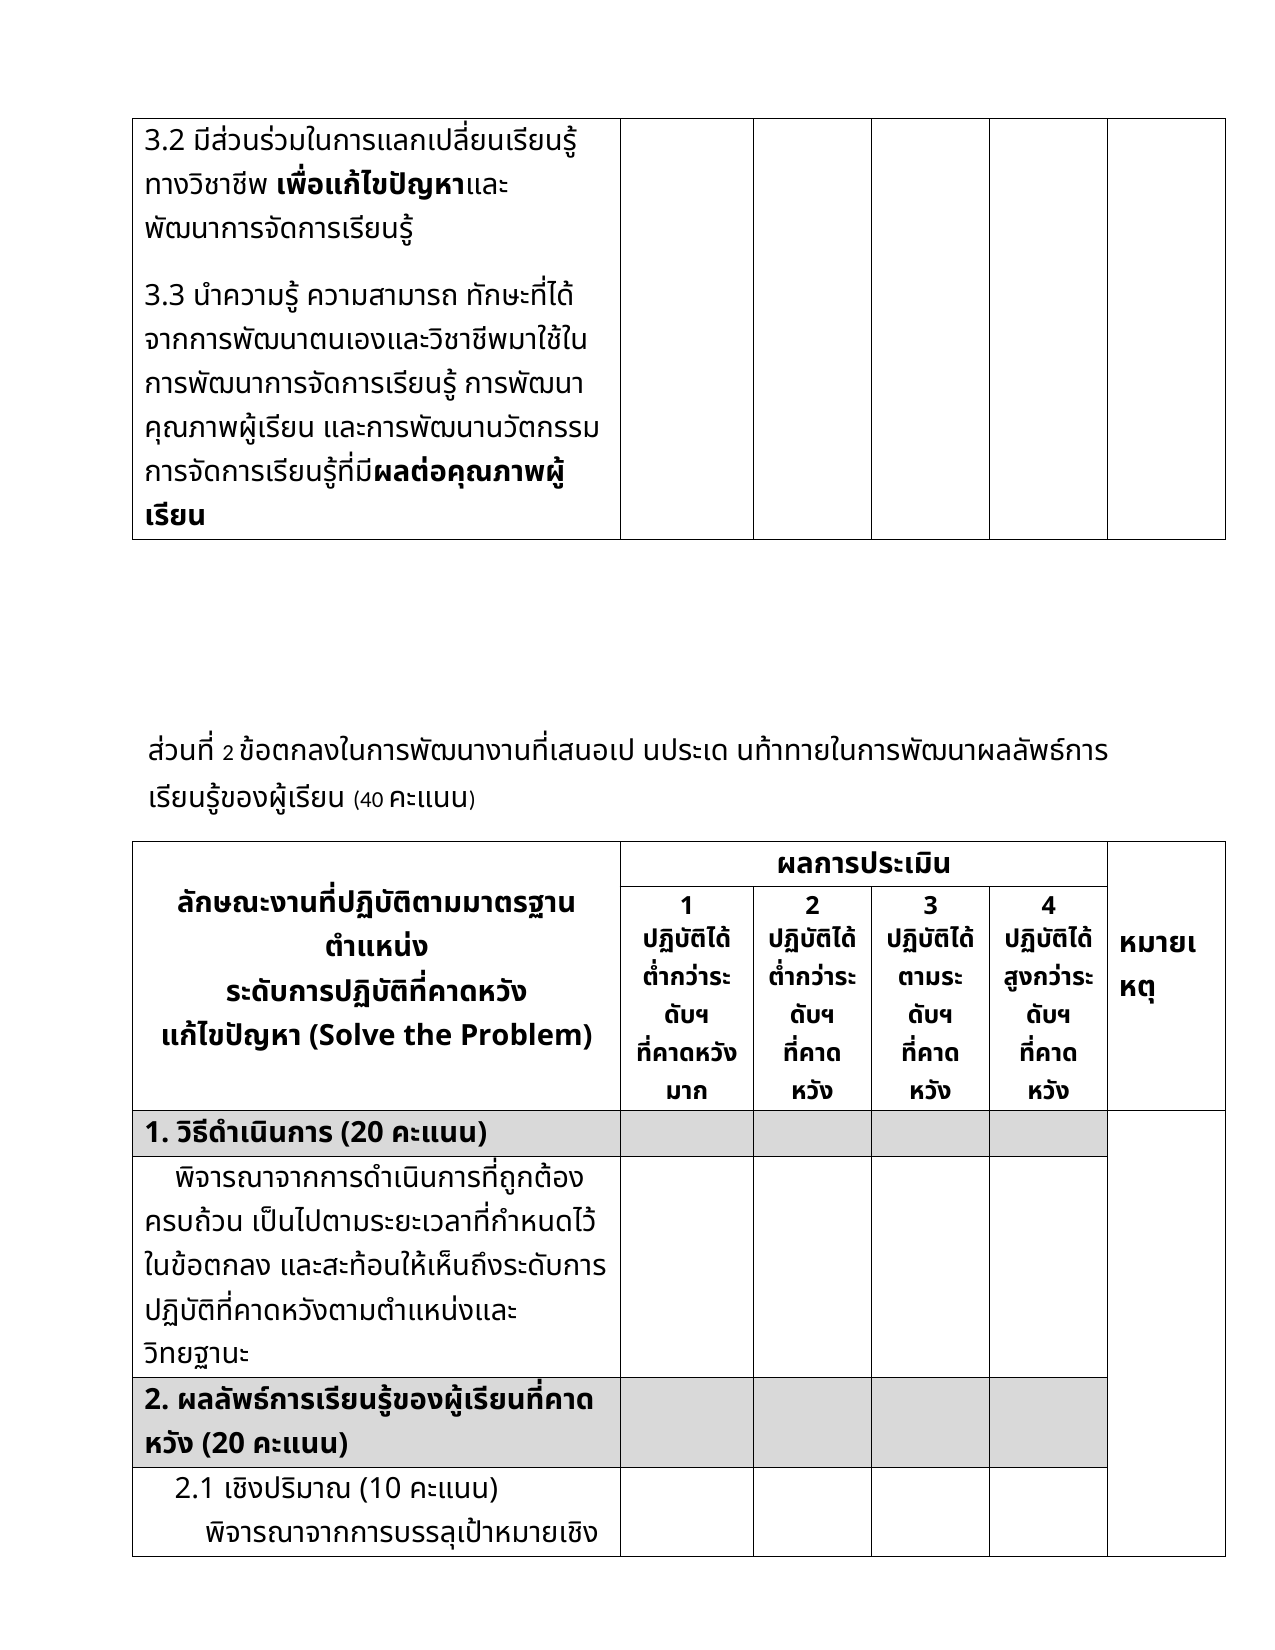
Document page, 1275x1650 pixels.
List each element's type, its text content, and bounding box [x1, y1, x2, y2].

table_cell [621, 119, 753, 539]
table_cell [872, 1157, 989, 1377]
table_cell [1108, 1111, 1225, 1556]
table_cell 1. วิธีดำเนินการ (20 คะแนน) [133, 1111, 620, 1156]
table_cell 3 ปฏิบัติได้ ตามระดับฯ ที่คาดหวัง [872, 887, 989, 1110]
table_cell [754, 1468, 871, 1556]
table_cell 2. ผลลัพธ์การเรียนรู้ของผู้เรียนที่คาดหวัง (20 คะแนน) [133, 1378, 620, 1467]
table_cell [1108, 119, 1225, 539]
table_cell [754, 1111, 871, 1156]
table_cell [754, 1378, 871, 1467]
table_cell [621, 1378, 753, 1467]
table_cell [754, 1157, 871, 1377]
table_cell 2 ปฏิบัติได้ ต่ำกว่าระดับฯ ที่คาดหวัง [754, 887, 871, 1110]
table_cell [990, 1378, 1107, 1467]
table_header หมายเหตุ [1108, 842, 1225, 1110]
table_header ผลการประเมิน [621, 842, 1107, 886]
table_cell 4 ปฏิบัติได้ สูงกว่าระดับฯ ที่คาดหวัง [990, 887, 1107, 1110]
table_cell [872, 1468, 989, 1556]
table_cell [872, 1111, 989, 1156]
table_cell [872, 1378, 989, 1467]
table_cell [990, 1157, 1107, 1377]
table_header ลักษณะงานที่ปฏิบัติตามมาตรฐานตำแหน่ง ระดับการปฏิบัติที่คาดหวัง แก้ไขปัญหา (Solve the Problem) [133, 842, 620, 1110]
table_cell [754, 119, 871, 539]
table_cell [133, 119, 620, 539]
table_cell 1 ปฏิบัติได้ ต่ำกว่าระดับฯ ที่คาดหวังมาก [621, 887, 753, 1110]
table_cell [872, 119, 989, 539]
table_cell พิจารณาจากการดำเนินการที่ถูกต้อง ครบถ้วน เป็นไปตามระยะเวลาที่กำหนดไว้ในข้อตกลง และสะท้อนให้เห็นถึงระดับการปฏิบัติที่คาดหวังตามตำแหน่งและวิทยฐานะ [133, 1157, 620, 1377]
table_cell [990, 119, 1107, 539]
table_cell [133, 1468, 620, 1556]
table_cell [621, 1111, 753, 1156]
text ส่วนที่ 2 ข้อตกลงในการพัฒนางานที่เสนอเป นประเด นท้าทายในการพัฒนาผลลัพธ์การเรียนรู้ของผู้เรียน (40 คะแนน) [148, 729, 1127, 821]
table_cell [990, 1111, 1107, 1156]
table_cell [990, 1468, 1107, 1556]
table_cell [621, 1468, 753, 1556]
table_cell [621, 1157, 753, 1377]
